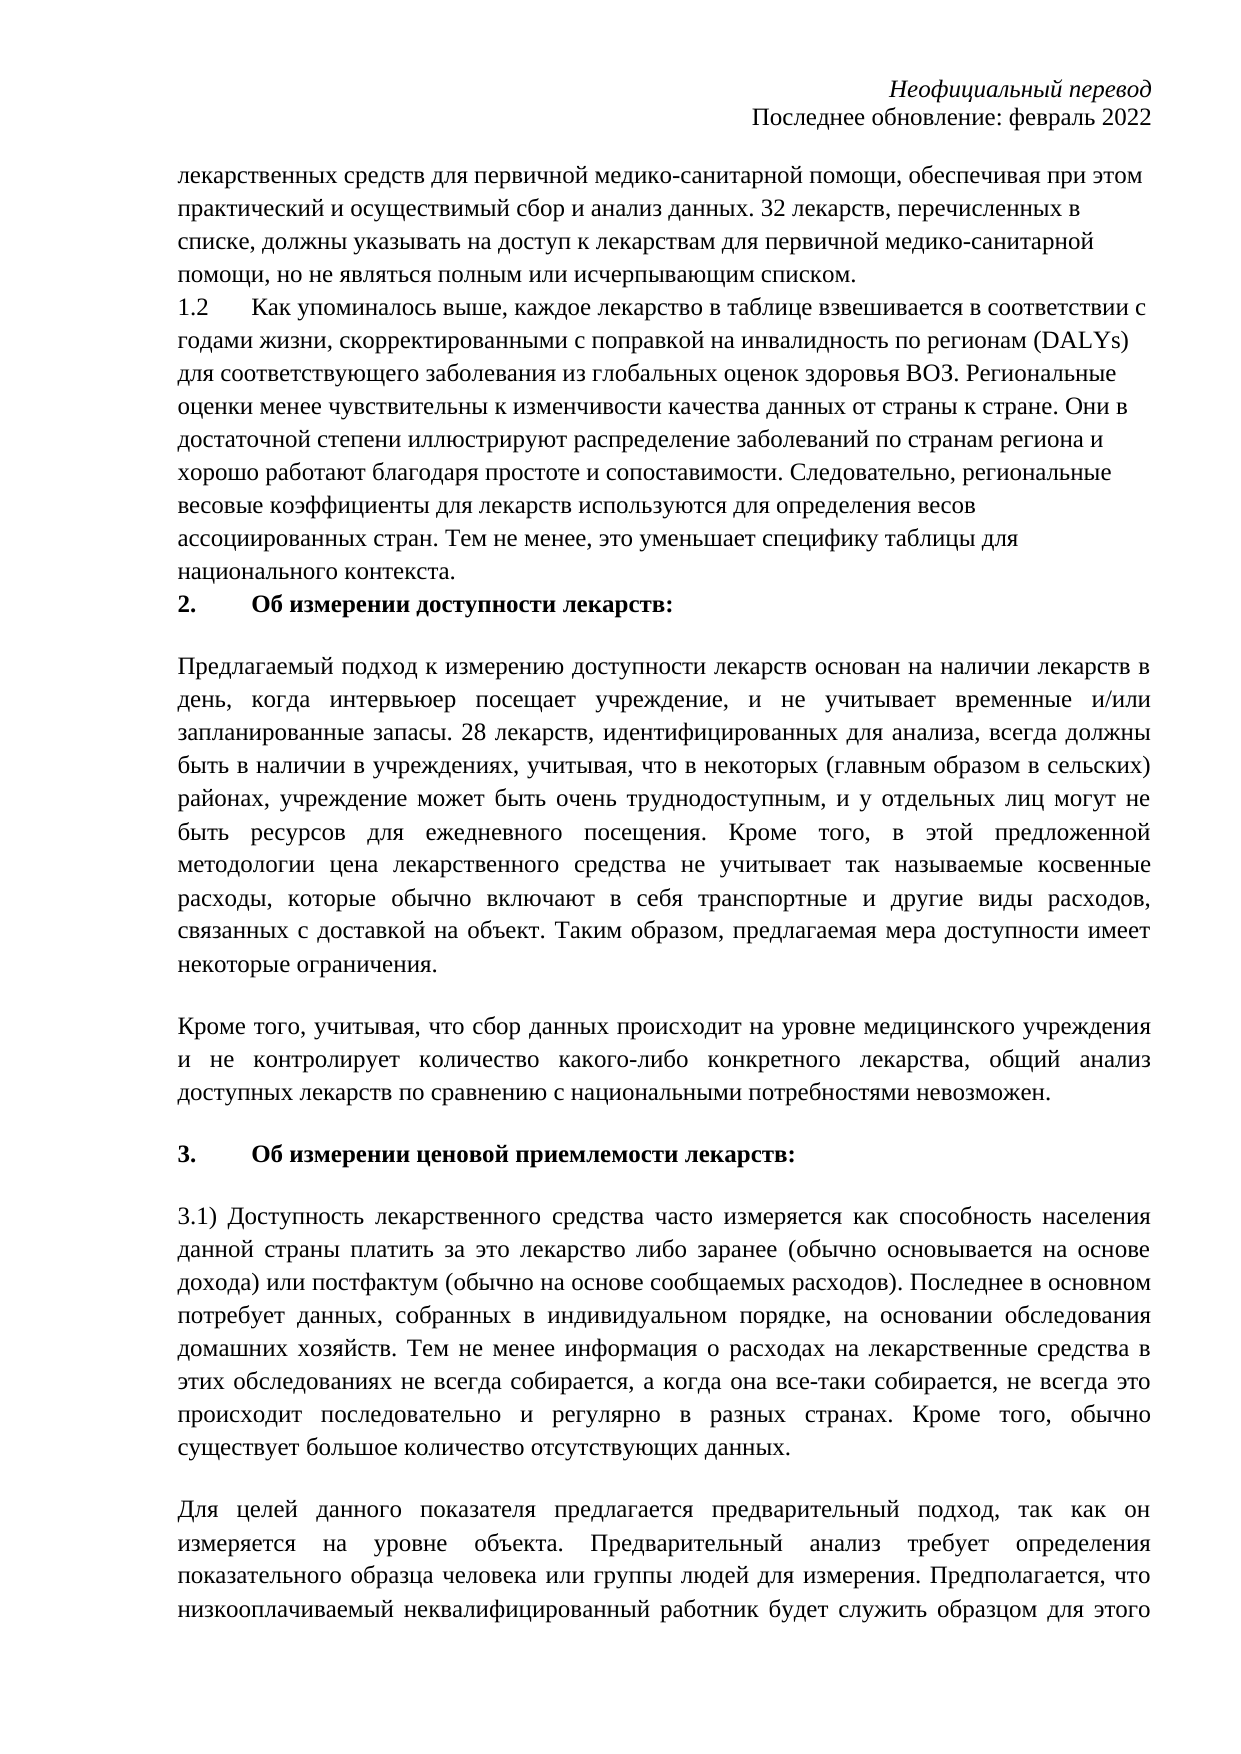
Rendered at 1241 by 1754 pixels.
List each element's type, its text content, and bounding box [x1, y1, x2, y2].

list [177, 160, 1152, 288]
list Об измерении ценовой приемлемости лекарств: [177, 1139, 1152, 1168]
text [177, 1494, 1152, 1622]
list Об измерении доступности лекарств: [177, 589, 1152, 618]
list Как упоминалось выше, каждое лекарство в таблице взвешивается в соответствии с годами жизни, скорректированными с поправкой на инвалидность по регионам (DALYs) для соответствующего заболевания из глобальных оценок здоровья ВОЗ. Региональные оценки менее чувствительны к изменчивости качества данных от страны к стране. Они в достаточной степени иллюстрируют распределение заболеваний по странам региона и хорошо работают благодаря простоте и сопоставимости. Следовательно, региональные весовые коэффициенты для лекарств используются для определения весов ассоциированных стран. Тем не менее, это уменьшает специфику таблицы для национального контекста. [177, 292, 1152, 585]
text Предлагаемый подход к измерению доступности лекарств основан на наличии лекарств в день, когда интервьюер посещает учреждение, и не учитывает временные и/или запланированные запасы. 28 лекарств, идентифицированных для анализа, всегда должны быть в наличии в учреждениях, учитывая, что в некоторых (главным образом в сельских) районах, учреждение может быть очень труднодоступным, и у отдельных лиц могут не быть ресурсов для ежедневного посещения. Кроме того, в этой предложенной методологии цена лекарственного средства не учитывает так называемые косвенные расходы, которые обычно включают в себя транспортные и другие виды расходов, связанных с доставкой на объект. Таким образом, предлагаемая мера доступности имеет некоторые ограничения. [177, 651, 1152, 977]
text Кроме того, учитывая, что сбор данных происходит на уровне медицинского учреждения и не контролирует количество какого-либо конкретного лекарства, общий анализ доступных лекарств по сравнению с национальными потребностями невозможен. [177, 1011, 1152, 1106]
text 3.1) Доступность лекарственного средства часто измеряется как способность населения данной страны платить за это лекарство либо заранее (обычно основывается на основе дохода) или постфактум (обычно на основе сообщаемых расходов). Последнее в основном потребует данных, собранных в индивидуальном порядке, на основании обследования домашних хозяйств. Тем не менее информация о расходах на лекарственные средства в этих обследованиях не всегда собирается, а когда она все-таки собирается, не всегда это происходит последовательно и регулярно в разных странах. Кроме того, обычно существует большое количество отсутствующих данных. [177, 1201, 1152, 1461]
